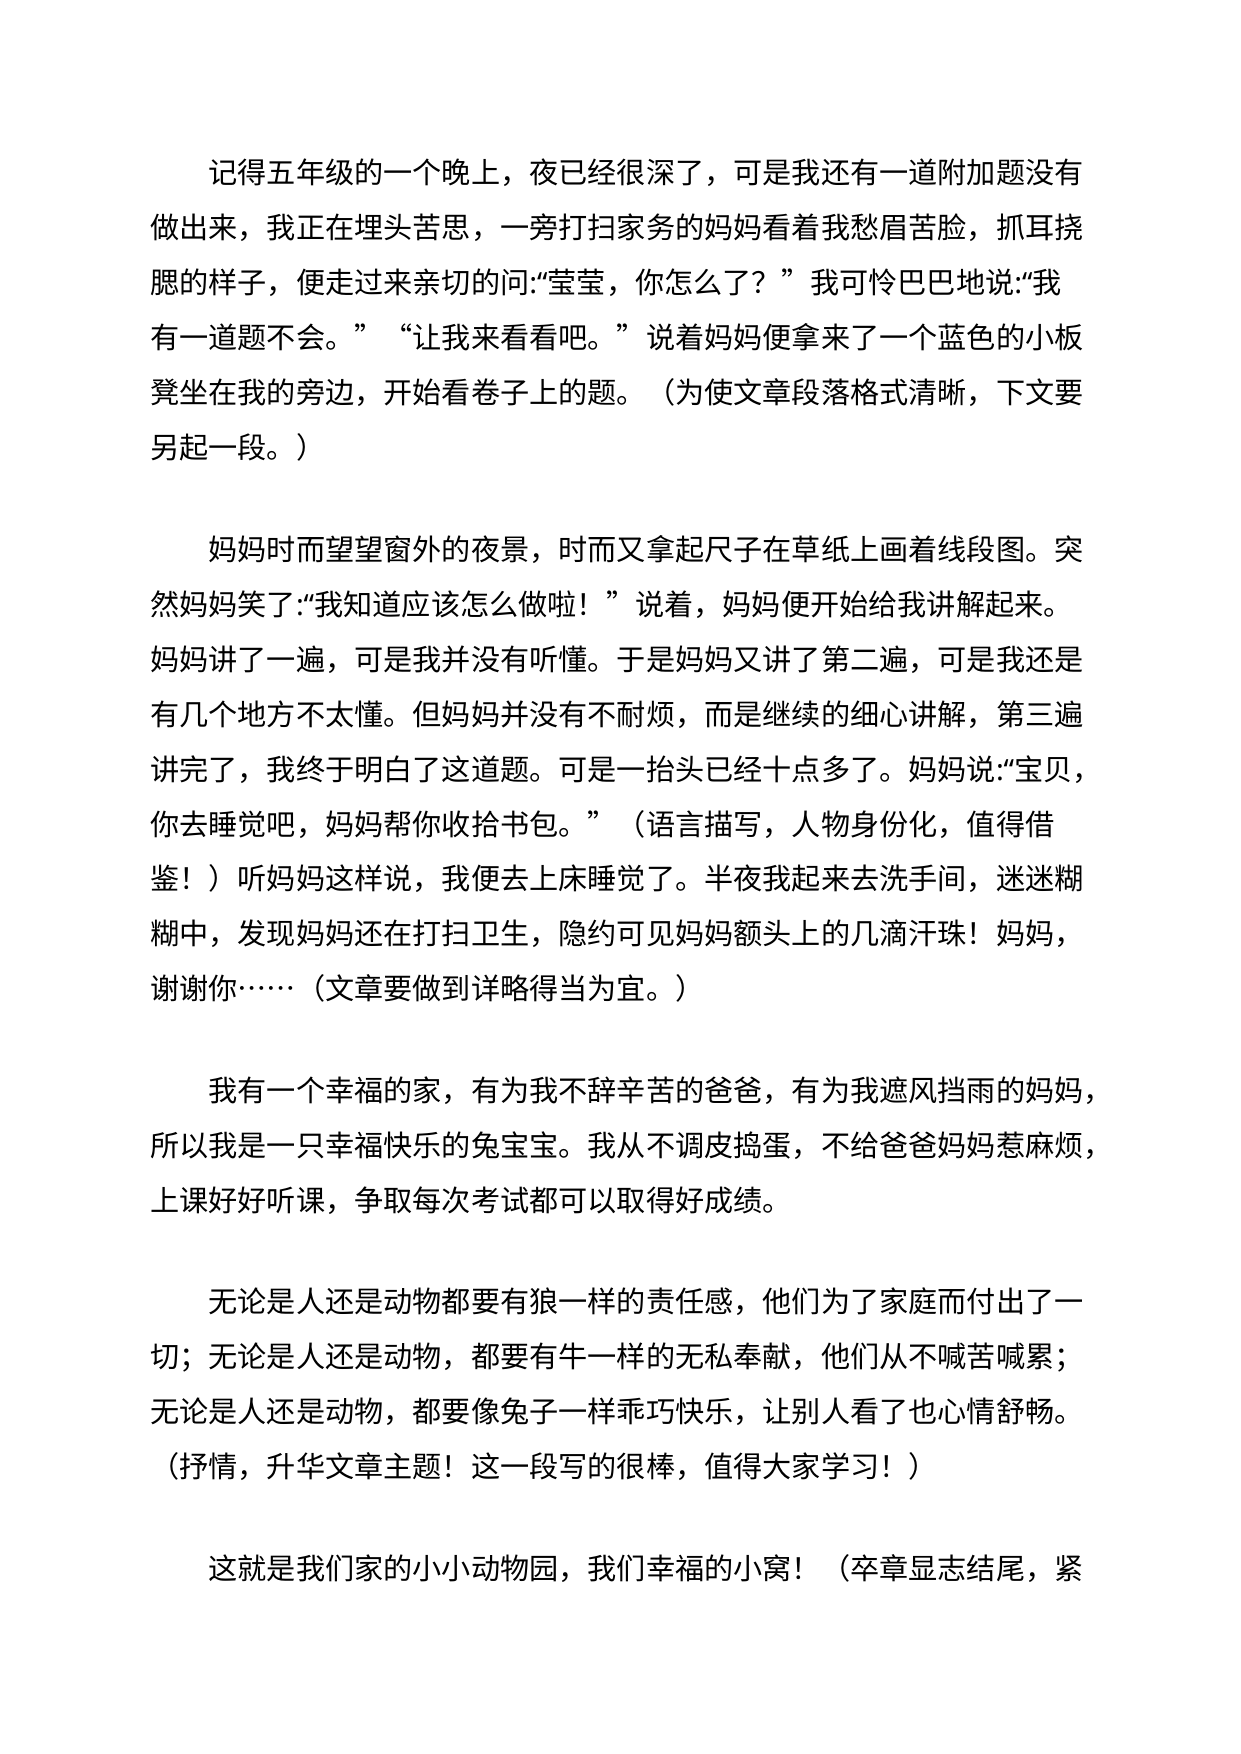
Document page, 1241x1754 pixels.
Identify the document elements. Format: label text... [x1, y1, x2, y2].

text 妈妈时而望望窗外的夜景，时而又拿起尺子在草纸上画着线段图。突然妈妈笑了:“我知道应该怎么做啦！”说着，妈妈便开始给我讲解起来。妈妈讲了一遍，可是我并没有听懂。于是妈妈又讲了第二遍，可是我还是有几个地方不太懂。但妈妈并没有不耐烦，而是继续的细心讲解，第三遍讲完了，我终于明白了这道题。可是一抬头已经十点多了。妈妈说:“宝贝，你去睡觉吧，妈妈帮你收拾书包。”（语言描写，人物身份化，值得借鉴！）听妈妈这样说，我便去上床睡觉了。半夜我起来去洗手间，迷迷糊糊中，发现妈妈还在打扫卫生，隐约可见妈妈额头上的几滴汗珠！妈妈，谢谢你……（文章要做到详略得当为宜。） [150, 526, 1090, 1008]
text 记得五年级的一个晚上，夜已经很深了，可是我还有一道附加题没有做出来，我正在埋头苦思，一旁打扫家务的妈妈看着我愁眉苦脸，抓耳挠腮的样子，便走过来亲切的问:“莹莹，你怎么了？”我可怜巴巴地说:“我有一道题不会。”“让我来看看吧。”说着妈妈便拿来了一个蓝色的小板凳坐在我的旁边，开始看卷子上的题。（为使文章段落格式清晰，下文要另起一段。） [150, 150, 1090, 467]
text 无论是人还是动物都要有狼一样的责任感，他们为了家庭而付出了一切；无论是人还是动物，都要有牛一样的无私奉献，他们从不喊苦喊累；无论是人还是动物，都要像兔子一样乖巧快乐，让别人看了也心情舒畅。（抒情，升华文章主题！这一段写的很棒，值得大家学习！） [150, 1279, 1090, 1486]
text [150, 1546, 1090, 1588]
text 我有一个幸福的家，有为我不辞辛苦的爸爸，有为我遮风挡雨的妈妈，所以我是一只幸福快乐的兔宝宝。我从不调皮捣蛋，不给爸爸妈妈惹麻烦，上课好好听课，争取每次考试都可以取得好成绩。 [150, 1067, 1090, 1219]
